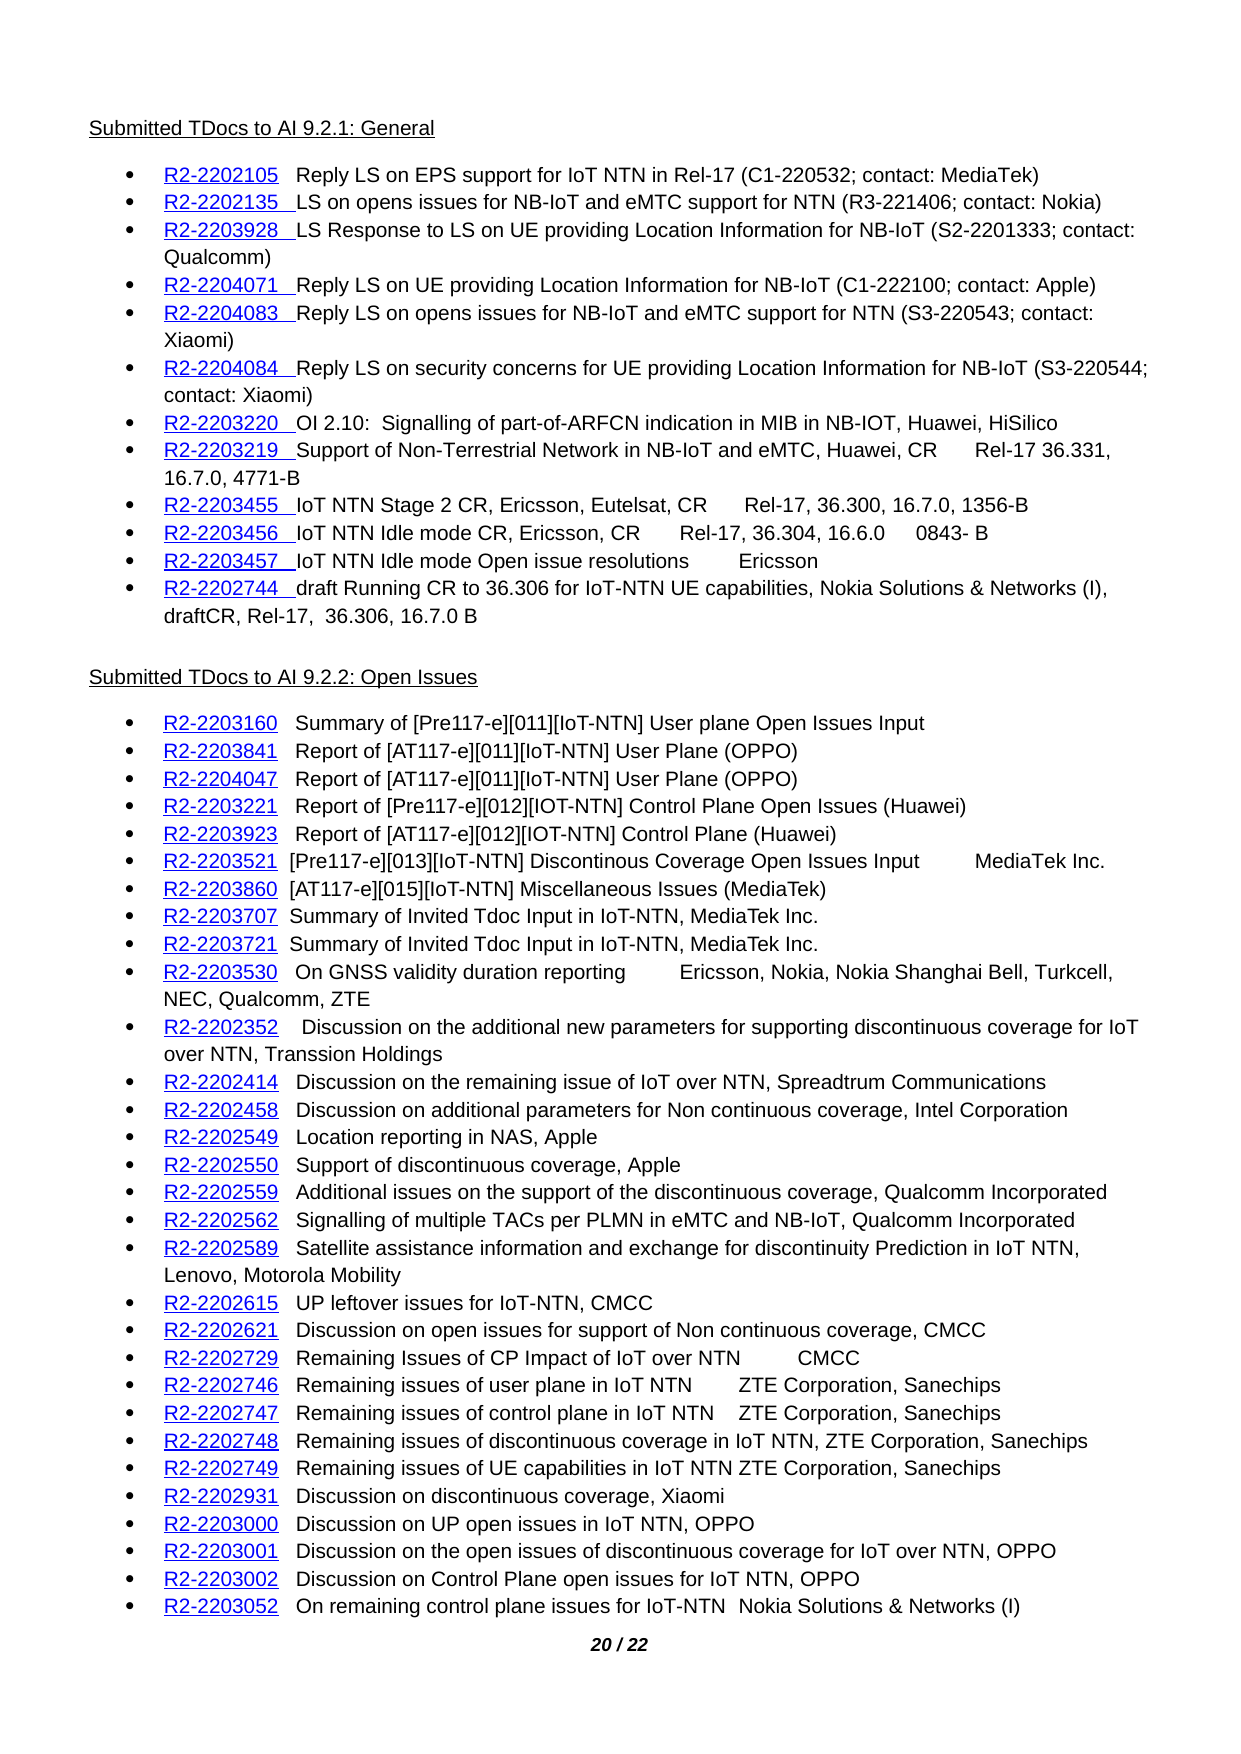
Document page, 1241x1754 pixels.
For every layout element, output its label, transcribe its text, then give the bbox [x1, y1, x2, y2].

list R2-2203841 Report of [AT117-e][011][IoT-NTN] User Plane (OPPO) [126, 739, 1152, 763]
list R2-2203860 [AT117-e][015][IoT-NTN] Miscellaneous Issues (MediaTek) [126, 877, 1152, 901]
list R2-2202749 Remaining issues of UE capabilities in IoT NTN ZTE Corporation, Sanechips [126, 1456, 1152, 1480]
list R2-2202550 Support of discontinuous coverage, Apple [126, 1153, 1152, 1177]
list R2-2203455 IoT NTN Stage 2 CR, Ericsson, Eutelsat, CR Rel-17, 36.300, 16.7.0, 1356-B [126, 493, 1152, 517]
list R2-2202414 Discussion on the remaining issue of IoT over NTN, Spreadtrum Communications [126, 1070, 1152, 1094]
text Submitted TDocs to AI 9.2.1: General [89, 116, 1152, 140]
list R2-2203002 Discussion on Control Plane open issues for IoT NTN, OPPO [126, 1567, 1152, 1591]
list R2-2202458 Discussion on additional parameters for Non continuous coverage, Intel Corporation [126, 1097, 1152, 1121]
list R2-2202931 Discussion on discontinuous coverage, Xiaomi [126, 1484, 1152, 1508]
list R2-2203456 IoT NTN Idle mode CR, Ericsson, CR Rel-17, 36.304, 16.6.0 0843- B [126, 521, 1152, 545]
list R2-2202352 Discussion on the additional new parameters for supporting discontinuous coverage for IoT over NTN, Transsion Holdings [126, 1015, 1152, 1066]
list R2-2202559 Additional issues on the support of the discontinuous coverage, Qualcomm Incorporated [126, 1180, 1152, 1204]
list R2-2204047 Report of [AT117-e][011][IoT-NTN] User Plane (OPPO) [126, 766, 1152, 790]
list R2-2203001 Discussion on the open issues of discontinuous coverage for IoT over NTN, OPPO [126, 1539, 1152, 1563]
list R2-2204071 Reply LS on UE providing Location Information for NB-IoT (C1-222100; contact: Apple) [126, 273, 1152, 297]
list R2-2203530 On GNSS validity duration reporting Ericsson, Nokia, Nokia Shanghai Bell, Turkcell, NEC, Qualcomm, ZTE [126, 959, 1152, 1011]
list R2-2202747 Remaining issues of control plane in IoT NTN ZTE Corporation, Sanechips [126, 1401, 1152, 1425]
list R2-2203928 LS Response to LS on UE providing Location Information for NB-IoT (S2-2201333; contact: Qualcomm) [126, 218, 1152, 269]
list R2-2202105 Reply LS on EPS support for IoT NTN in Rel-17 (C1-220532; contact: MediaTek) [126, 162, 1152, 186]
list R2-2202135 LS on opens issues for NB-IoT and eMTC support for NTN (R3-221406; contact: Nokia) [126, 190, 1152, 214]
list R2-2202562 Signalling of multiple TACs per PLMN in eMTC and NB-IoT, Qualcomm Incorporated [126, 1208, 1152, 1232]
list R2-2204083 Reply LS on opens issues for NB-IoT and eMTC support for NTN (S3-220543; contact: Xiaomi) [126, 300, 1152, 352]
list R2-2203219 Support of Non-Terrestrial Network in NB-IoT and eMTC, Huawei, CR Rel-17 36.331, 16.7.0, 4771-B [126, 438, 1152, 490]
text Submitted TDocs to AI 9.2.2: Open Issues [89, 665, 1152, 689]
list R2-2204084 Reply LS on security concerns for UE providing Location Information for NB-IoT (S3-220544; contact: Xiaomi) [126, 355, 1152, 407]
list R2-2202549 Location reporting in NAS, Apple [126, 1125, 1152, 1149]
list R2-2202615 UP leftover issues for IoT-NTN, CMCC [126, 1291, 1152, 1314]
list R2-2202744 draft Running CR to 36.306 for IoT-NTN UE capabilities, Nokia Solutions & Networks (I), draftCR, Rel-17, 36.306, 16.7.0 B [126, 576, 1152, 628]
list R2-2203521 [Pre117-e][013][IoT-NTN] Discontinous Coverage Open Issues Input MediaTek Inc. [126, 849, 1152, 873]
list R2-2203052 On remaining control plane issues for IoT-NTN Nokia Solutions & Networks (I) [126, 1594, 1152, 1618]
list R2-2203221 Report of [Pre117-e][012][IOT-NTN] Control Plane Open Issues (Huawei) [126, 794, 1152, 818]
list R2-2203707 Summary of Invited Tdoc Input in IoT-NTN, MediaTek Inc. [126, 904, 1152, 928]
list R2-2202746 Remaining issues of user plane in IoT NTN ZTE Corporation, Sanechips [126, 1373, 1152, 1397]
list R2-2203457 IoT NTN Idle mode Open issue resolutions Ericsson [126, 548, 1152, 572]
list R2-2203000 Discussion on UP open issues in IoT NTN, OPPO [126, 1511, 1152, 1535]
list R2-2202621 Discussion on open issues for support of Non continuous coverage, CMCC [126, 1318, 1152, 1342]
list R2-2202589 Satellite assistance information and exchange for discontinuity Prediction in IoT NTN, Lenovo, Motorola Mobility [126, 1235, 1152, 1287]
list R2-2203721 Summary of Invited Tdoc Input in IoT-NTN, MediaTek Inc. [126, 932, 1152, 956]
list R2-2203220 OI 2.10: Signalling of part-of-ARFCN indication in MIB in NB-IOT, Huawei, HiSilico [126, 411, 1152, 434]
list R2-2203923 Report of [AT117-e][012][IOT-NTN] Control Plane (Huawei) [126, 822, 1152, 846]
list R2-2202729 Remaining Issues of CP Impact of IoT over NTN CMCC [126, 1346, 1152, 1370]
list R2-2202748 Remaining issues of discontinuous coverage in IoT NTN, ZTE Corporation, Sanechips [126, 1428, 1152, 1453]
list R2-2203160 Summary of [Pre117-e][011][IoT-NTN] User plane Open Issues Input [126, 711, 1152, 735]
